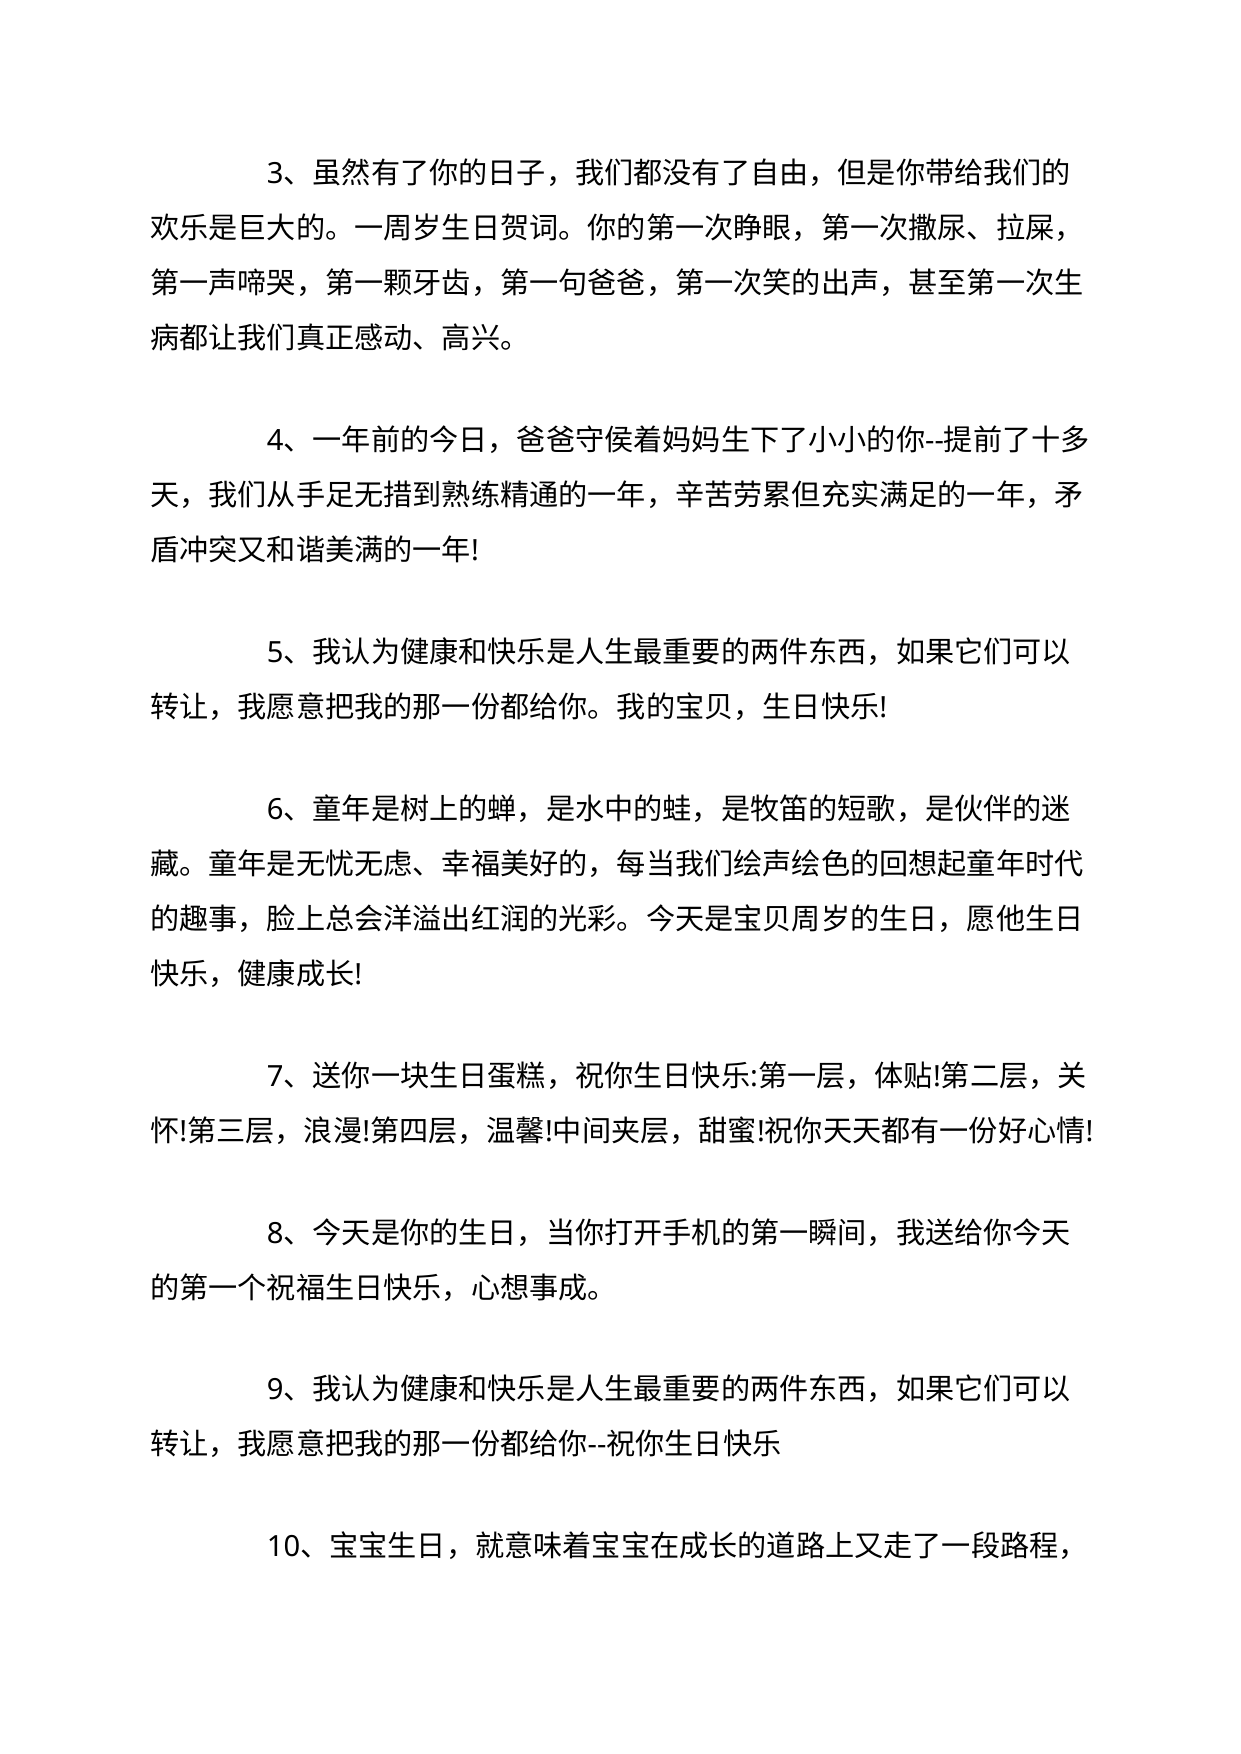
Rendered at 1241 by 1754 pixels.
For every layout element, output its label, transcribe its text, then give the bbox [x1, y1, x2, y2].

text 8、今天是你的生日，当你打开手机的第一瞬间，我送给你今天的第一个祝福生日快乐，心想事成。 [150, 1209, 1090, 1306]
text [150, 1523, 1090, 1565]
text 3、虽然有了你的日子，我们都没有了自由，但是你带给我们的欢乐是巨大的。一周岁生日贺词。你的第一次睁眼，第一次撒尿、拉屎，第一声啼哭，第一颗牙齿，第一句爸爸，第一次笑的出声，甚至第一次生病都让我们真正感动、高兴。 [150, 150, 1090, 357]
text 7、送你一块生日蛋糕，祝你生日快乐:第一层，体贴!第二层，关怀!第三层，浪漫!第四层，温馨!中间夹层，甜蜜!祝你天天都有一份好心情! [150, 1052, 1090, 1149]
text 6、童年是树上的蝉，是水中的蛙，是牧笛的短歌，是伙伴的迷藏。童年是无忧无虑、幸福美好的，每当我们绘声绘色的回想起童年时代的趣事，脸上总会洋溢出红润的光彩。今天是宝贝周岁的生日，愿他生日快乐，健康成长! [150, 785, 1090, 993]
text 4、一年前的今日，爸爸守侯着妈妈生下了小小的你--提前了十多天，我们从手足无措到熟练精通的一年，辛苦劳累但充实满足的一年，矛盾冲突又和谐美满的一年! [150, 417, 1090, 569]
text 9、我认为健康和快乐是人生最重要的两件东西，如果它们可以转让，我愿意把我的那一份都给你--祝你生日快乐 [150, 1366, 1090, 1463]
text 5、我认为健康和快乐是人生最重要的两件东西，如果它们可以转让，我愿意把我的那一份都给你。我的宝贝，生日快乐! [150, 628, 1090, 726]
